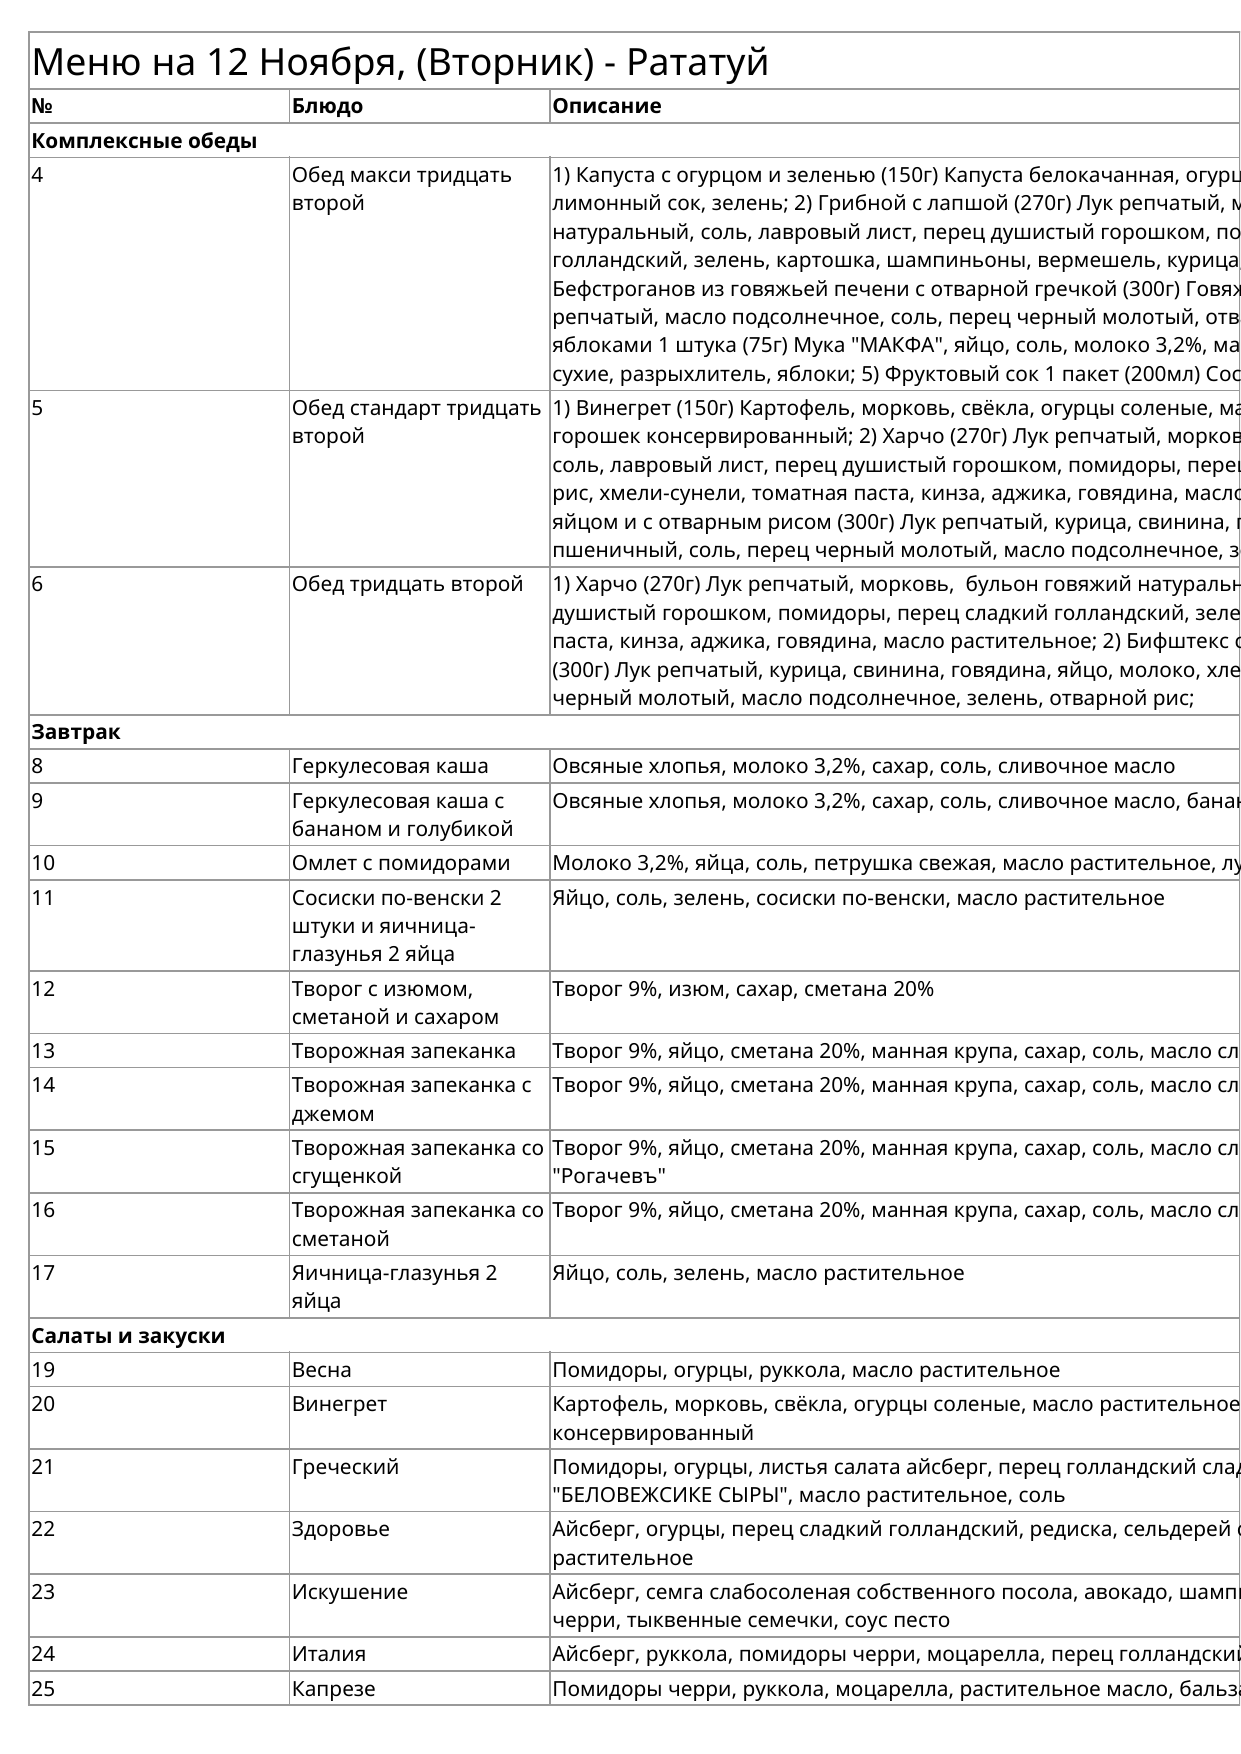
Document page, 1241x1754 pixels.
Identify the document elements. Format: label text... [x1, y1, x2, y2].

table_header Меню на 12 Ноября, (Вторник) - Рататуй [30, 33, 1239, 88]
table_cell Творожная запеканка со сметаной [290, 1194, 549, 1254]
table_cell Весна [290, 1353, 549, 1386]
table_cell 1) Винегрет (150г) Картофель, морковь, свёкла, огурцы соленые, масло растительное, укроп, горошек консервированный; 2) Харчо (270г) Лук репчатый, морковь, бульон говяжий натуральный, соль, лавровый лист, перец душистый горошком, помидоры, перец сладкий голландский, зелень, рис, хмели-сунели, томатная паста, кинза, аджика, говядина, масло растительное; 3) Бифштекс с яйцом и с отварным рисом (300г) Лук репчатый, курица, свинина, говядина, яйцо, молоко, хлеб пшеничный, соль, перец черный молотый, масло подсолнечное, зелень, отварной рис; [551, 391, 1239, 566]
table_cell Творожная запеканка [290, 1034, 549, 1067]
table_cell Салаты и закуски [30, 1319, 1239, 1351]
table_cell Айсберг, огурцы, перец сладкий голландский, редиска, сельдерей стебель, зелень, масло растительное [551, 1512, 1239, 1573]
table_cell 10 [30, 846, 289, 879]
table_cell 9 [30, 784, 289, 845]
table_cell Геркулесовая каша с бананом и голубикой [290, 784, 549, 845]
table_cell 22 [30, 1512, 289, 1573]
table_cell 24 [30, 1638, 289, 1670]
table_cell Творог с изюмом, сметаной и сахаром [290, 972, 549, 1033]
table_cell Завтрак [30, 716, 1239, 748]
table_cell 15 [30, 1131, 289, 1192]
table_cell Омлет с помидорами [290, 846, 549, 879]
table_cell Описание [551, 90, 1239, 122]
table_cell 16 [30, 1194, 289, 1254]
table_cell Капрезе [290, 1672, 549, 1704]
table_cell 8 [30, 750, 289, 782]
table_cell Здоровье [290, 1512, 549, 1573]
table_cell 20 [30, 1387, 289, 1448]
table_cell 25 [30, 1672, 289, 1704]
table_cell Помидоры черри, руккола, моцарелла, растительное масло, бальзамический соус [551, 1672, 1239, 1704]
table_cell 14 [30, 1068, 289, 1129]
table_cell Греческий [290, 1450, 549, 1511]
table_cell Картофель, морковь, свёкла, огурцы соленые, масло растительное, укроп, горошек консервированный [551, 1387, 1239, 1448]
table_cell 19 [30, 1353, 289, 1386]
table_cell Комплексные обеды [30, 124, 1239, 156]
table_cell Овсяные хлопья, молоко 3,2%, сахар, соль, сливочное масло, банан свежий, голубика свежая [551, 784, 1239, 845]
table_cell Яичница-глазунья 2 яйца [290, 1256, 549, 1317]
table_cell Геркулесовая каша [290, 750, 549, 782]
table_cell Творог 9%, яйцо, сметана 20%, манная крупа, сахар, соль, масло сливочное [551, 1034, 1239, 1067]
table_cell Айсберг, руккола, помидоры черри, моцарелла, перец голландский сладкий, огурцы, соус песто [551, 1638, 1239, 1670]
table_cell Помидоры, огурцы, листья салата айсберг, перец голландский сладкий, маслины, брынза "БЕЛОВЕЖСИКЕ СЫРЫ", масло растительное, соль [551, 1450, 1239, 1511]
table_cell Овсяные хлопья, молоко 3,2%, сахар, соль, сливочное масло [551, 750, 1239, 782]
table_cell 6 [30, 568, 289, 714]
table_cell Творог 9%, яйцо, сметана 20%, манная крупа, сахар, соль, масло сливочное, джем [551, 1068, 1239, 1129]
table_cell Айсберг, семга слабосоленая собственного посола, авокадо, шампиньоны жареные, помидоры черри, тыквенные семечки, соус песто [551, 1575, 1239, 1636]
table_cell Италия [290, 1638, 549, 1670]
table_cell Обед стандарт тридцать второй [290, 391, 549, 566]
table_cell 13 [30, 1034, 289, 1067]
table_cell 12 [30, 972, 289, 1033]
table_cell Искушение [290, 1575, 549, 1636]
table_cell Творожная запеканка со сгущенкой [290, 1131, 549, 1192]
table_cell Обед макси тридцать второй [290, 158, 549, 389]
table_cell Молоко 3,2%, яйца, соль, петрушка свежая, масло растительное, лук репчатый, помидоры [551, 846, 1239, 879]
table_cell Винегрет [290, 1387, 549, 1448]
table_cell 1) Харчо (270г) Лук репчатый, морковь, бульон говяжий натуральный, соль, лавровый лист, перец душистый горошком, помидоры, перец сладкий голландский, зелень, рис, хмели-сунели, томатная паста, кинза, аджика, говядина, масло растительное; 2) Бифштекс с яйцом и с отварным рисом (300г) Лук репчатый, курица, свинина, говядина, яйцо, молоко, хлеб пшеничный, соль, перец черный молотый, масло подсолнечное, зелень, отварной рис; [551, 568, 1239, 714]
table_cell Сосиски по-венски 2 штуки и яичница-глазунья 2 яйца [290, 881, 549, 970]
table_cell 1) Капуста с огурцом и зеленью (150г) Капуста белокачанная, огурцы, масло растительное, лимонный сок, зелень; 2) Грибной с лапшой (270г) Лук репчатый, морковь, бульон куриный натуральный, соль, лавровый лист, перец душистый горошком, помидоры, перец сладкий голландский, зелень, картошка, шампиньоны, вермешель, курица, масло растительное; 3) Бефстроганов из говяжьей печени с отварной гречкой (300г) Говяжья печень, сливки 20%, лук репчатый, масло подсолнечное, соль, перец черный молотый, отварная гречка; 4) Пирожок с яблоками 1 штука (75г) Мука "МАКФА", яйцо, соль, молоко 3,2%, масло растительное, сахар, дрожжи сухие, разрыхлитель, яблоки; 5) Фруктовый сок 1 пакет (200мл) Состав смотреть на упаковке; [551, 158, 1239, 389]
table_cell Помидоры, огурцы, руккола, масло растительное [551, 1353, 1239, 1386]
table_cell Творог 9%, яйцо, сметана 20%, манная крупа, сахар, соль, масло сливочное, сгущенное молоко "Рогачевъ" [551, 1131, 1239, 1192]
table_cell Обед тридцать второй [290, 568, 549, 714]
table_cell Яйцо, соль, зелень, масло растительное [551, 1256, 1239, 1317]
table_cell 4 [30, 158, 289, 389]
table_cell 11 [30, 881, 289, 970]
table_cell № [30, 90, 289, 122]
table_cell 23 [30, 1575, 289, 1636]
table_cell Яйцо, соль, зелень, сосиски по-венски, масло растительное [551, 881, 1239, 970]
table_cell Творог 9%, изюм, сахар, сметана 20% [551, 972, 1239, 1033]
table_cell Творог 9%, яйцо, сметана 20%, манная крупа, сахар, соль, масло сливочное [551, 1194, 1239, 1254]
table_cell 17 [30, 1256, 289, 1317]
table_cell 5 [30, 391, 289, 566]
table_cell 21 [30, 1450, 289, 1511]
table_cell Творожная запеканка с джемом [290, 1068, 549, 1129]
table_cell Блюдо [290, 90, 549, 122]
